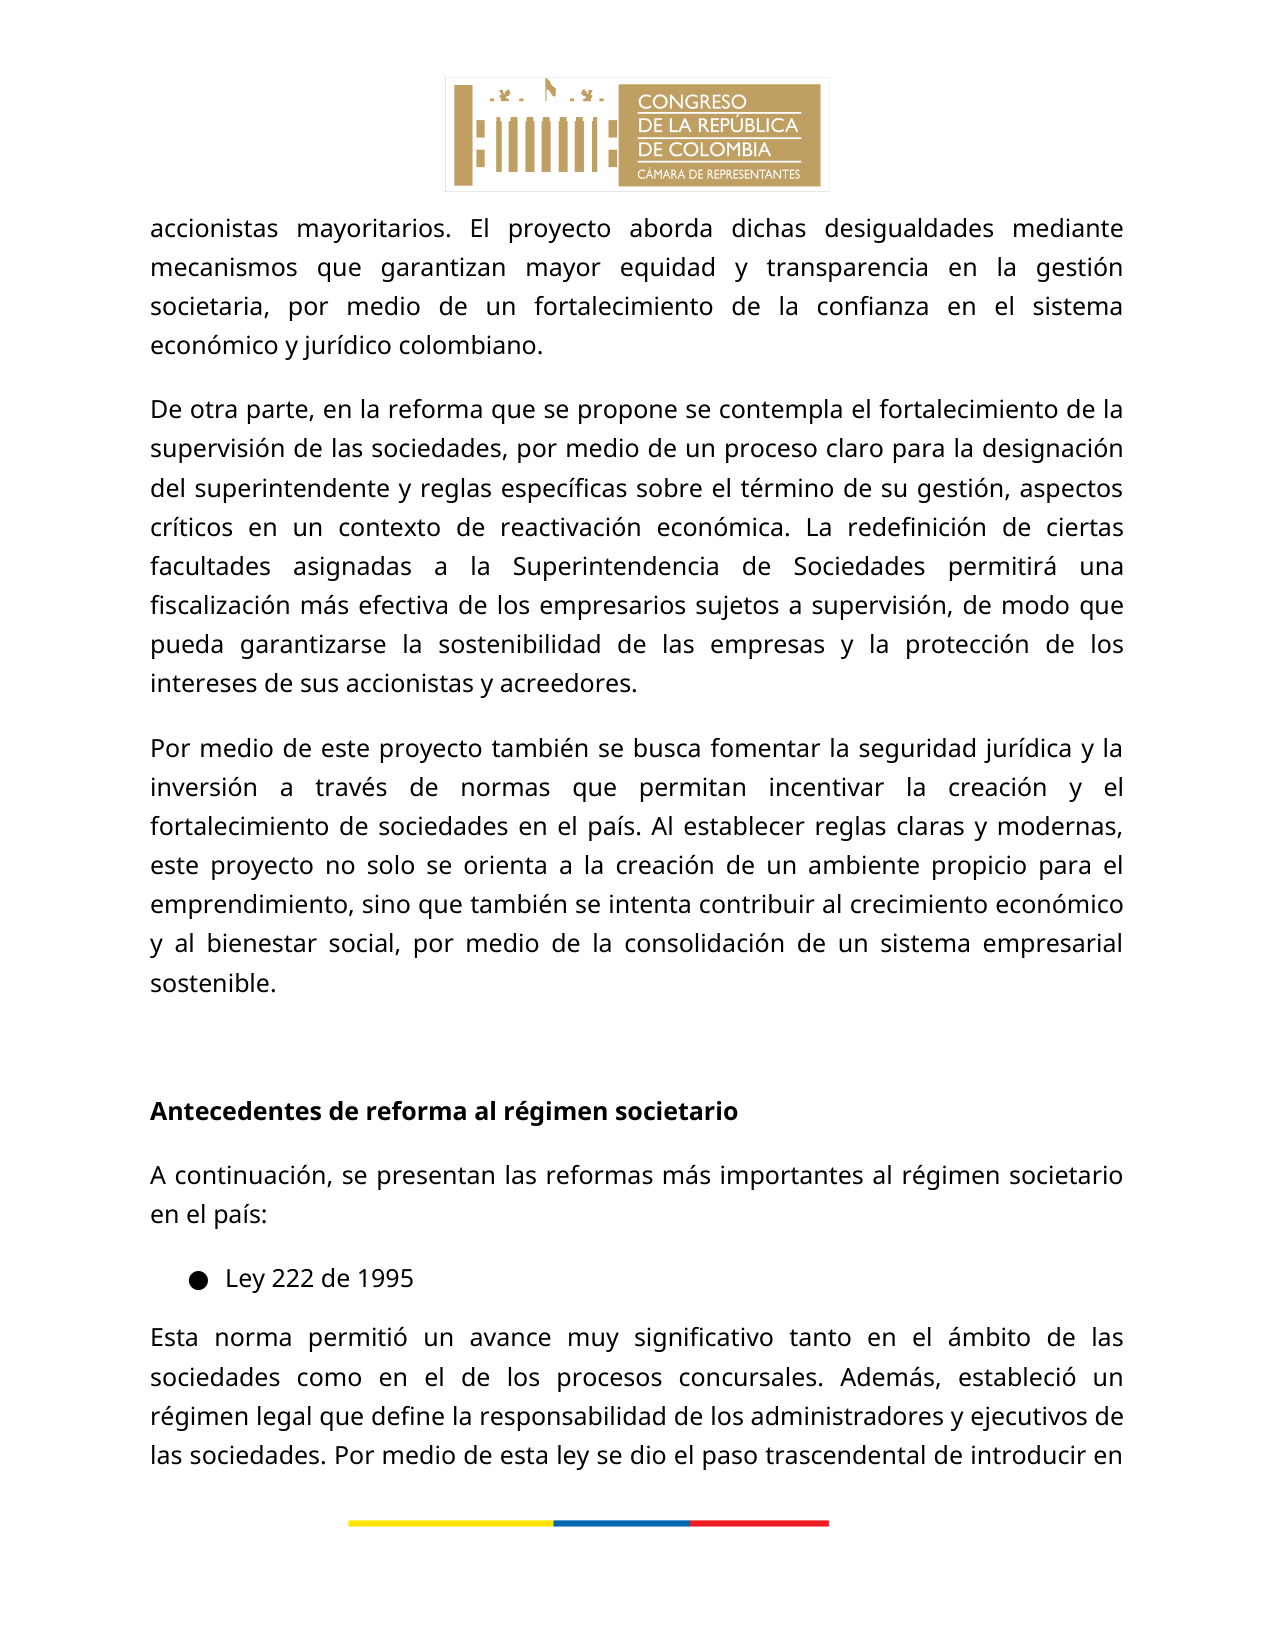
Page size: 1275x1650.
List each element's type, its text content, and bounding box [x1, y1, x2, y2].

text Por medio de este proyecto también se busca fomentar la seguridad jurídica y la inversión a través de normas que permitan incentivar la creación y el fortalecimiento de sociedades en el país. Al establecer reglas claras y modernas, este proyecto no solo se orienta a la creación de un ambiente propicio para el emprendimiento, sino que también se intenta contribuir al crecimiento económico y al bienestar social, por medio de la consolidación de un sistema empresarial sostenible. [150, 730, 1125, 999]
text De otra parte, en la reforma que se propone se contempla el fortalecimiento de la supervisión de las sociedades, por medio de un proceso claro para la designación del superintendente y reglas específicas sobre el término de su gestión, aspectos críticos en un contexto de reactivación económica. La redefinición de ciertas facultades asignadas a la Superintendencia de Sociedades permitirá una fiscalización más efectiva de los empresarios sujetos a supervisión, de modo que pueda garantizarse la sostenibilidad de las empresas y la protección de los intereses de sus accionistas y acreedores. [150, 392, 1125, 700]
picture [445, 77, 830, 192]
text A continuación, se presentan las reformas más importantes al régimen societario en el país: [150, 1158, 1125, 1231]
list Ley 222 de 1995 [187, 1261, 1125, 1295]
text Antecedentes de reforma al régimen societario [150, 1093, 1125, 1128]
picture [333, 1518, 845, 1530]
